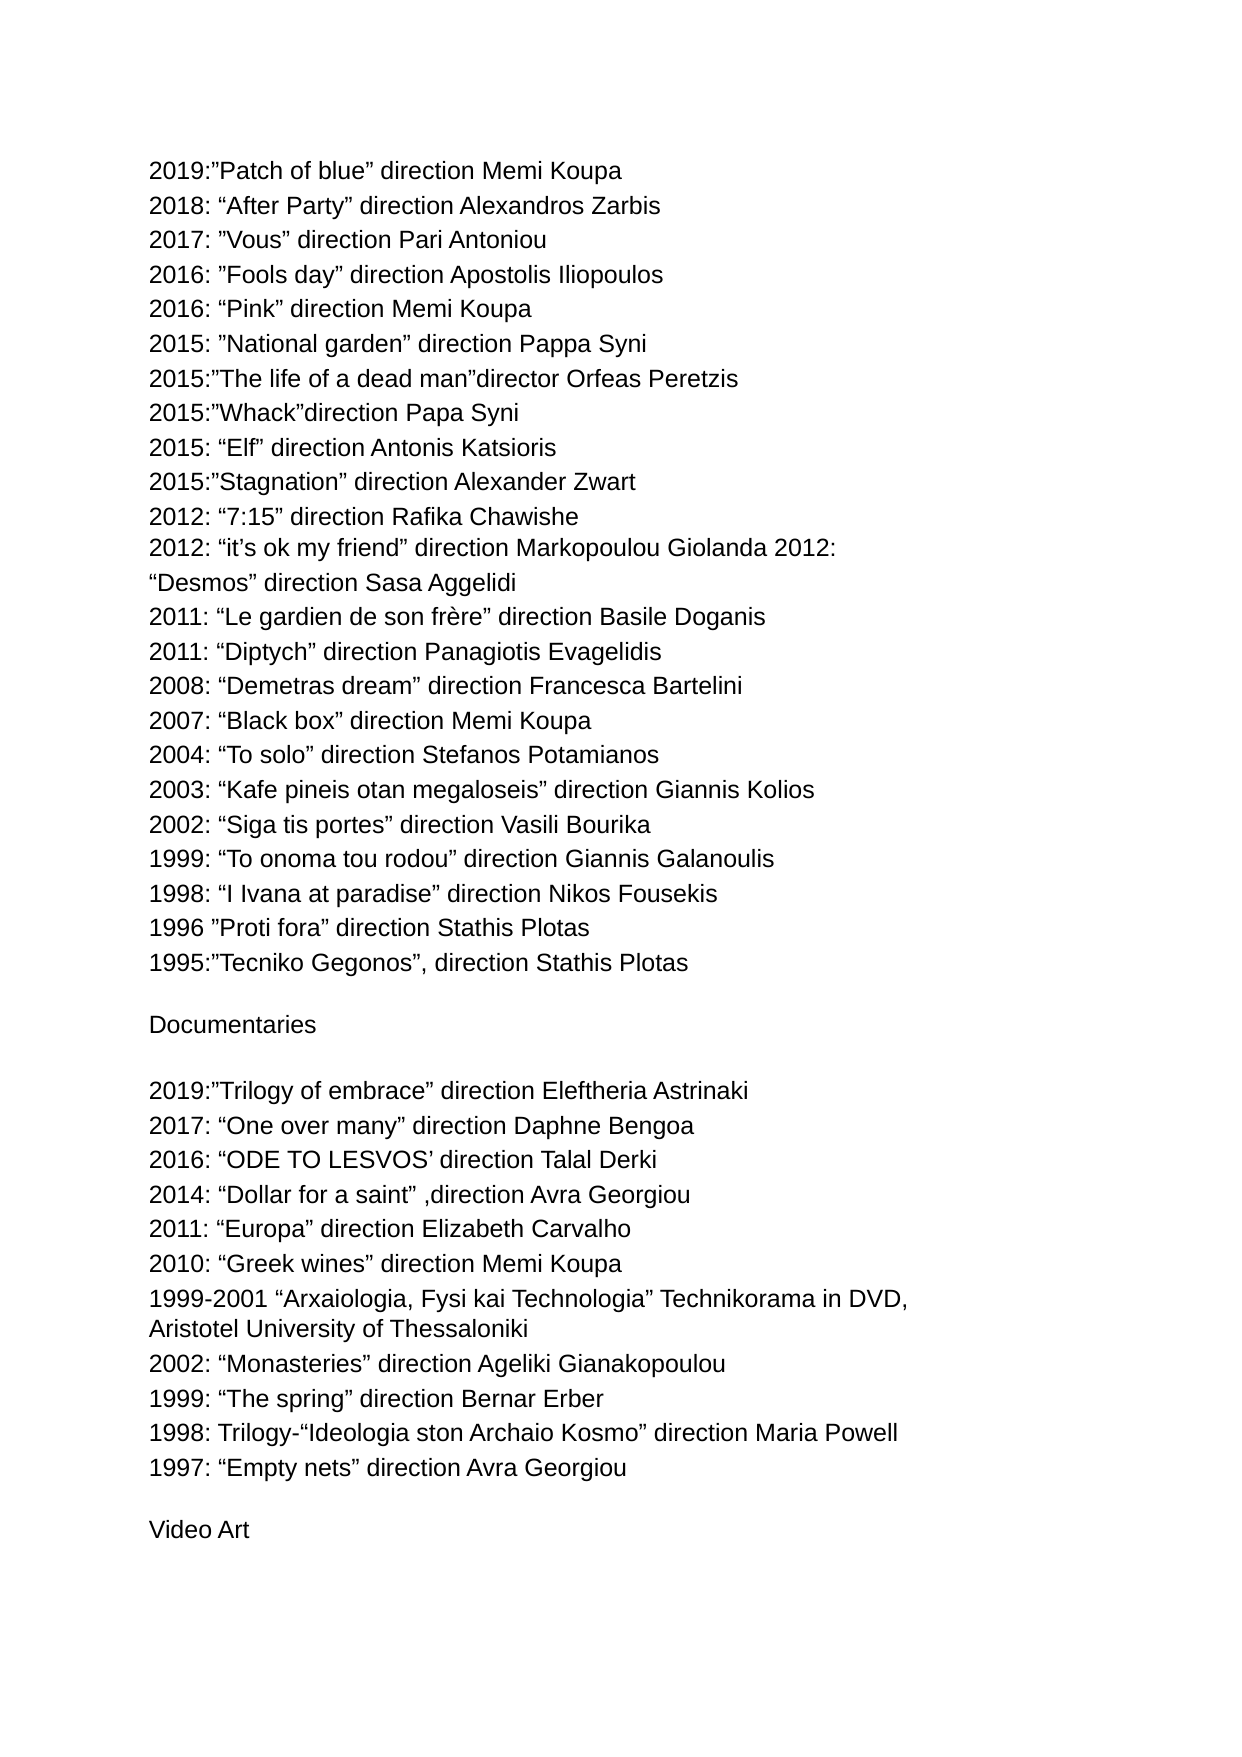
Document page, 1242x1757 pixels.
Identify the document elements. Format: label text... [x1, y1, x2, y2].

text 2015: ”National garden” direction Pappa Syni [148, 329, 1034, 358]
text 2015: “Elf” direction Antonis Katsioris [148, 433, 1034, 461]
text 2002: “Siga tis portes” direction Vasili Bourika [148, 810, 1034, 838]
text 2016: ”Fools day” direction Apostolis Iliopoulos [148, 260, 1034, 288]
text 2010: “Greek wines” direction Memi Koupa [148, 1249, 1034, 1278]
text Aristotel University of Thessaloniki [148, 1314, 1034, 1343]
text 2016: “ODE TO LESVOS’ direction Talal Derki [148, 1145, 1034, 1174]
text 2011: “Europa” direction Elizabeth Carvalho [148, 1214, 1034, 1243]
text 2014: “Dollar for a saint” ,direction Avra Georgiou [148, 1180, 1034, 1208]
text 2003: “Kafe pineis otan megaloseis” direction Giannis Kolios [148, 775, 1034, 804]
text 1998: “I Ivana at paradise” direction Nikos Fousekis [148, 879, 1034, 908]
text 2019:”Trilogy of embrace” direction Eleftheria Astrinaki [148, 1076, 1034, 1105]
text 2015:”Whack”direction Papa Syni [148, 398, 1034, 427]
text 1999: “The spring” direction Bernar Erber [148, 1384, 1034, 1412]
text 1998: Trilogy-“Ideologia ston Archaio Kosmo” direction Maria Powell [148, 1418, 1034, 1447]
text 1995:”Tecniko Gegonos”, direction Stathis Plotas [148, 948, 1034, 977]
text 2011: “Le gardien de son frère” direction Basile Doganis [148, 602, 1034, 631]
text 2018: “After Party” direction Alexandros Zarbis [148, 191, 1034, 219]
text Documentaries [148, 1010, 1034, 1039]
text 2008: “Demetras dream” direction Francesca Bartelini [148, 671, 1034, 700]
text 2017: “One over many” direction Daphne Bengoa [148, 1111, 1034, 1139]
text 1996 ”Proti fora” direction Stathis Plotas [148, 913, 1034, 942]
text 2011: “Diptych” direction Panagiotis Evagelidis [148, 637, 1034, 666]
text 2007: “Black box” direction Memi Koupa [148, 706, 1034, 735]
text Video Art [148, 1515, 1034, 1544]
text 2017: ”Vous” direction Pari Antoniou [148, 225, 1034, 254]
text 2002: “Monasteries” direction Ageliki Gianakopoulou [148, 1349, 1034, 1378]
text 1997: “Empty nets” direction Avra Georgiou [148, 1453, 1034, 1482]
text 2012: “7:15” direction Rafika Chawishe [148, 502, 1034, 531]
text 1999: “To onoma tou rodou” direction Giannis Galanoulis [148, 844, 1034, 873]
text “Desmos” direction Sasa Aggelidi [148, 568, 1034, 596]
text 2016: “Pink” direction Memi Koupa [148, 294, 1034, 323]
text 2012: “it’s ok my friend” direction Markopoulou Giolanda 2012: [148, 533, 1034, 562]
text 2004: “To solo” direction Stefanos Potamianos [148, 741, 1034, 769]
text 2015:”Stagnation” direction Alexander Zwart [148, 467, 1034, 496]
text 1999-2001 “Arxaiologia, Fysi kai Technologia” Technikorama in DVD, [148, 1283, 1034, 1312]
text 2015:”The life of a dead man”director Orfeas Peretzis [148, 363, 1034, 392]
text 2019:”Patch of blue” direction Memi Koupa [148, 156, 1034, 185]
